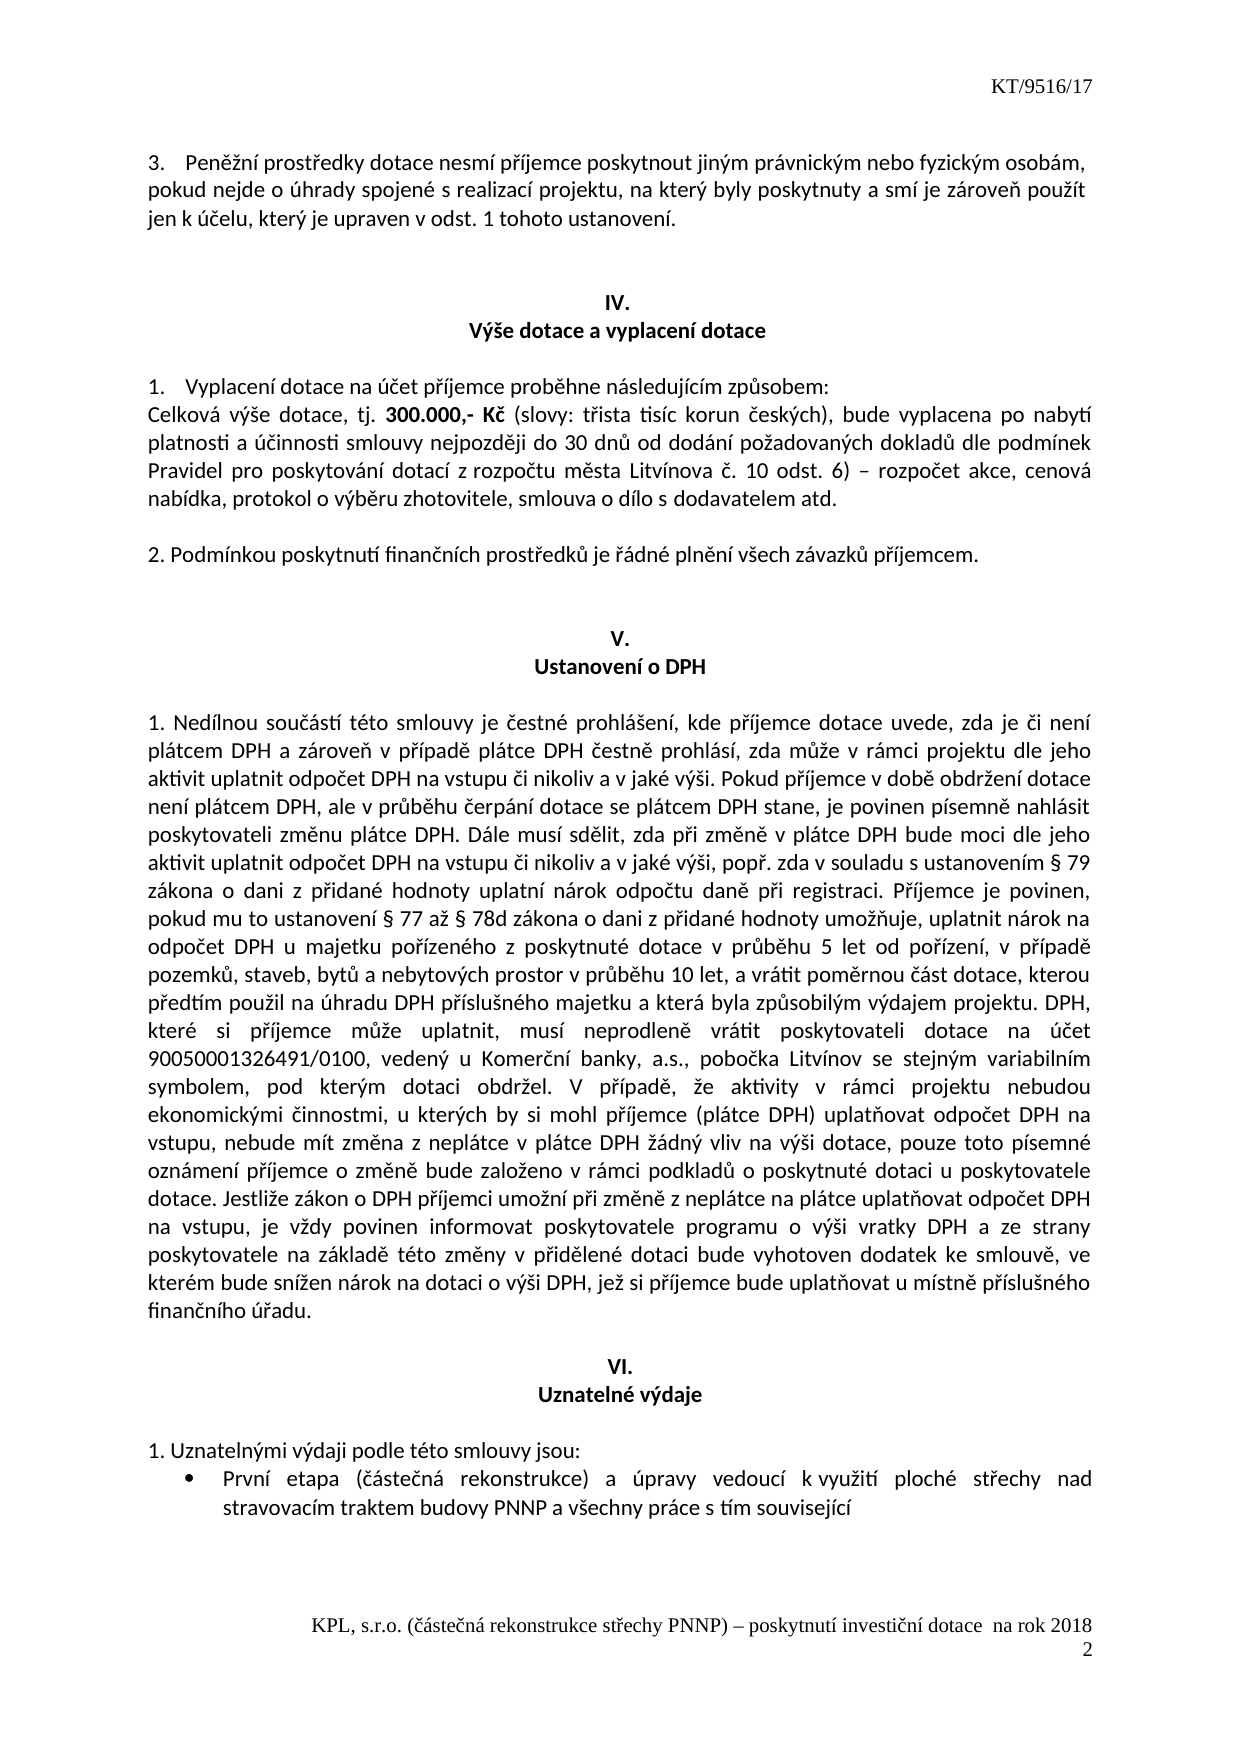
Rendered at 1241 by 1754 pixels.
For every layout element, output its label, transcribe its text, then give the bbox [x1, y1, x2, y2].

text 2. Podmínkou poskytnutí finančních prostředků je řádné plnění všech závazků příjemcem. [148, 540, 1093, 568]
text Ustanovení o DPH [148, 652, 1093, 680]
text Celková výše dotace, tj. 300.000,- Kč (slovy: třista tisíc korun českých), bude vyplacena po nabytí platnosti a účinnosti smlouvy nejpozději do 30 dnů od dodání požadovaných dokladů dle podmínek Pravidel pro poskytování dotací z rozpočtu města Litvínova č. 10 odst. 6) – rozpočet akce, cenová nabídka, protokol o výběru zhotovitele, smlouva o dílo s dodavatelem atd. [148, 400, 1093, 512]
text 1. Vyplacení dotace na účet příjemce proběhne následujícím způsobem: [148, 372, 1087, 400]
text 1. Uznatelnými výdaji podle této smlouvy jsou: [148, 1437, 1093, 1464]
text V. [148, 624, 1093, 652]
text Výše dotace a vyplacení dotace [148, 316, 1087, 344]
text 3. Peněžní prostředky dotace nesmí příjemce poskytnout jiným právnickým nebo fyzickým osobám, pokud nejde o úhrady spojené s realizací projektu, na který byly poskytnuty a smí je zároveň použít jen k účelu, který je upraven v odst. 1 tohoto ustanovení. [148, 148, 1087, 232]
text 1. Nedílnou součástí této smlouvy je čestné prohlášení, kde příjemce dotace uvede, zda je či není plátcem DPH a zároveň v případě plátce DPH čestně prohlásí, zda může v rámci projektu dle jeho aktivit uplatnit odpočet DPH na vstupu či nikoliv a v jaké výši. Pokud příjemce v době obdržení dotace není plátcem DPH, ale v průběhu čerpání dotace se plátcem DPH stane, je povinen písemně nahlásit poskytovateli změnu plátce DPH. Dále musí sdělit, zda při změně v plátce DPH bude moci dle jeho aktivit uplatnit odpočet DPH na vstupu či nikoliv a v jaké výši, popř. zda v souladu s ustanovením § 79 zákona o dani z přidané hodnoty uplatní nárok odpočtu daně při registraci. Příjemce je povinen, pokud mu to ustanovení § 77 až § 78d zákona o dani z přidané hodnoty umožňuje, uplatnit nárok na odpočet DPH u majetku pořízeného z poskytnuté dotace v průběhu 5 let od pořízení, v případě pozemků, staveb, bytů a nebytových prostor v průběhu 10 let, a vrátit poměrnou část dotace, kterou předtím použil na úhradu DPH příslušného majetku a která byla způsobilým výdajem projektu. DPH, které si příjemce může uplatnit, musí neprodleně vrátit poskytovateli dotace na účet 90050001326491/0100, vedený u Komerční banky, a.s., pobočka Litvínov se stejným variabilním symbolem, pod kterým dotaci obdržel. V případě, že aktivity v rámci projektu nebudou ekonomickými činnostmi, u kterých by si mohl příjemce (plátce DPH) uplatňovat odpočet DPH na vstupu, nebude mít změna z neplátce v plátce DPH žádný vliv na výši dotace, pouze toto písemné oznámení příjemce o změně bude založeno v rámci podkladů o poskytnuté dotaci u poskytovatele dotace. Jestliže zákon o DPH příjemci umožní při změně z neplátce na plátce uplatňovat odpočet DPH na vstupu, je vždy povinen informovat poskytovatele programu o výši vratky DPH a ze strany poskytovatele na základě této změny v přidělené dotaci bude vyhotoven dodatek ke smlouvě, ve kterém bude snížen nárok na dotaci o výši DPH, jež si příjemce bude uplatňovat u místně příslušného finančního úřadu. [148, 708, 1093, 1324]
list První etapa (částečná rekonstrukce) a úpravy vedoucí k využití ploché střechy nad stravovacím traktem budovy PNNP a všechny práce s tím související [185, 1464, 1093, 1521]
text VI. [148, 1352, 1093, 1381]
text IV. [148, 288, 1087, 316]
text Uznatelné výdaje [148, 1381, 1093, 1408]
